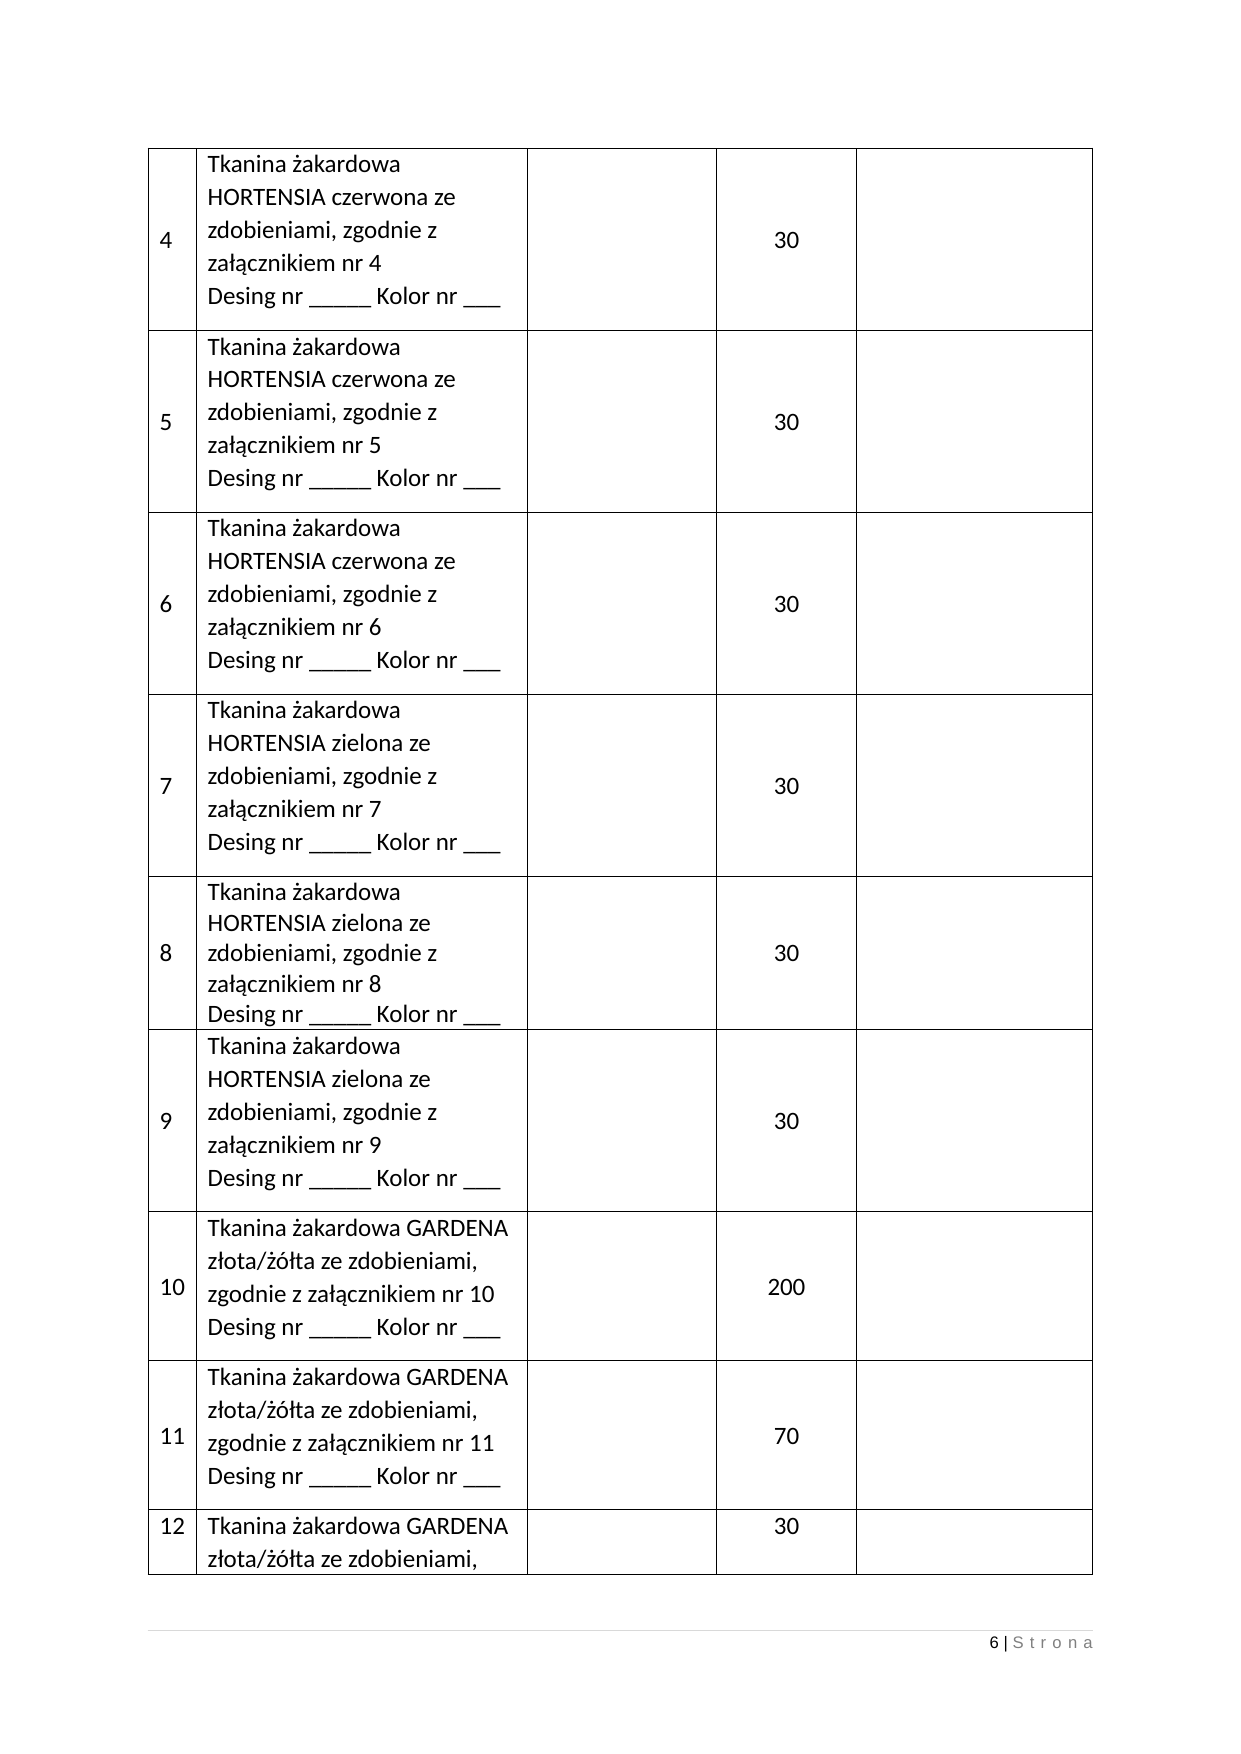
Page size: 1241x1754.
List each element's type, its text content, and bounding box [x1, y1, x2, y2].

table_cell [857, 1212, 1092, 1360]
table_cell 10 [149, 1212, 196, 1360]
table_cell 4 [149, 149, 196, 329]
table_cell [528, 513, 716, 693]
table_cell [857, 877, 1092, 1029]
table_cell [857, 331, 1092, 512]
table_cell 30 [717, 877, 856, 1029]
table_cell 8 [149, 877, 196, 1029]
table_cell 30 [717, 1030, 856, 1211]
table_cell [528, 1030, 716, 1211]
table_cell 30 [717, 695, 856, 876]
table_cell [528, 1212, 716, 1360]
table_cell Tkanina żakardowa HORTENSIA zielona ze zdobieniami, zgodnie z załącznikiem nr 9 Desing nr _____ Kolor nr ___ [197, 1030, 527, 1211]
table_cell 5 [149, 331, 196, 512]
table_cell [528, 1361, 716, 1509]
table_cell 12 [149, 1510, 196, 1574]
table_cell [528, 695, 716, 876]
table_cell 9 [149, 1030, 196, 1211]
table_cell 30 [717, 149, 856, 329]
table_cell [528, 331, 716, 512]
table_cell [197, 1510, 527, 1574]
table_cell Tkanina żakardowa GARDENA złota/żółta ze zdobieniami, zgodnie z załącznikiem nr 10 Desing nr _____ Kolor nr ___ [197, 1212, 527, 1360]
table_cell [857, 1361, 1092, 1509]
table_cell Tkanina żakardowa GARDENA złota/żółta ze zdobieniami, zgodnie z załącznikiem nr 11 Desing nr _____ Kolor nr ___ [197, 1361, 527, 1509]
table_cell 70 [717, 1361, 856, 1509]
table_cell [857, 149, 1092, 329]
table_cell 30 [717, 331, 856, 512]
table_cell 6 [149, 513, 196, 693]
table_cell Tkanina żakardowa HORTENSIA czerwona ze zdobieniami, zgodnie z załącznikiem nr 5 Desing nr _____ Kolor nr ___ [197, 331, 527, 512]
table_cell [857, 1510, 1092, 1574]
table_cell [528, 877, 716, 1029]
table_cell 7 [149, 695, 196, 876]
table_cell Tkanina żakardowa HORTENSIA czerwona ze zdobieniami, zgodnie z załącznikiem nr 6 Desing nr _____ Kolor nr ___ [197, 513, 527, 693]
table_cell [857, 513, 1092, 693]
table_cell [528, 149, 716, 329]
table_cell [857, 1030, 1092, 1211]
table_cell 200 [717, 1212, 856, 1360]
table_cell Tkanina żakardowa HORTENSIA czerwona ze zdobieniami, zgodnie z załącznikiem nr 4 Desing nr _____ Kolor nr ___ [197, 149, 527, 329]
table_cell 30 [717, 1510, 856, 1574]
table_cell [857, 695, 1092, 876]
table_cell Tkanina żakardowa HORTENSIA zielona ze zdobieniami, zgodnie z załącznikiem nr 8 Desing nr _____ Kolor nr ___ [197, 877, 527, 1029]
table_cell 30 [717, 513, 856, 693]
table_cell 11 [149, 1361, 196, 1509]
table_cell [528, 1510, 716, 1574]
table_cell Tkanina żakardowa HORTENSIA zielona ze zdobieniami, zgodnie z załącznikiem nr 7 Desing nr _____ Kolor nr ___ [197, 695, 527, 876]
